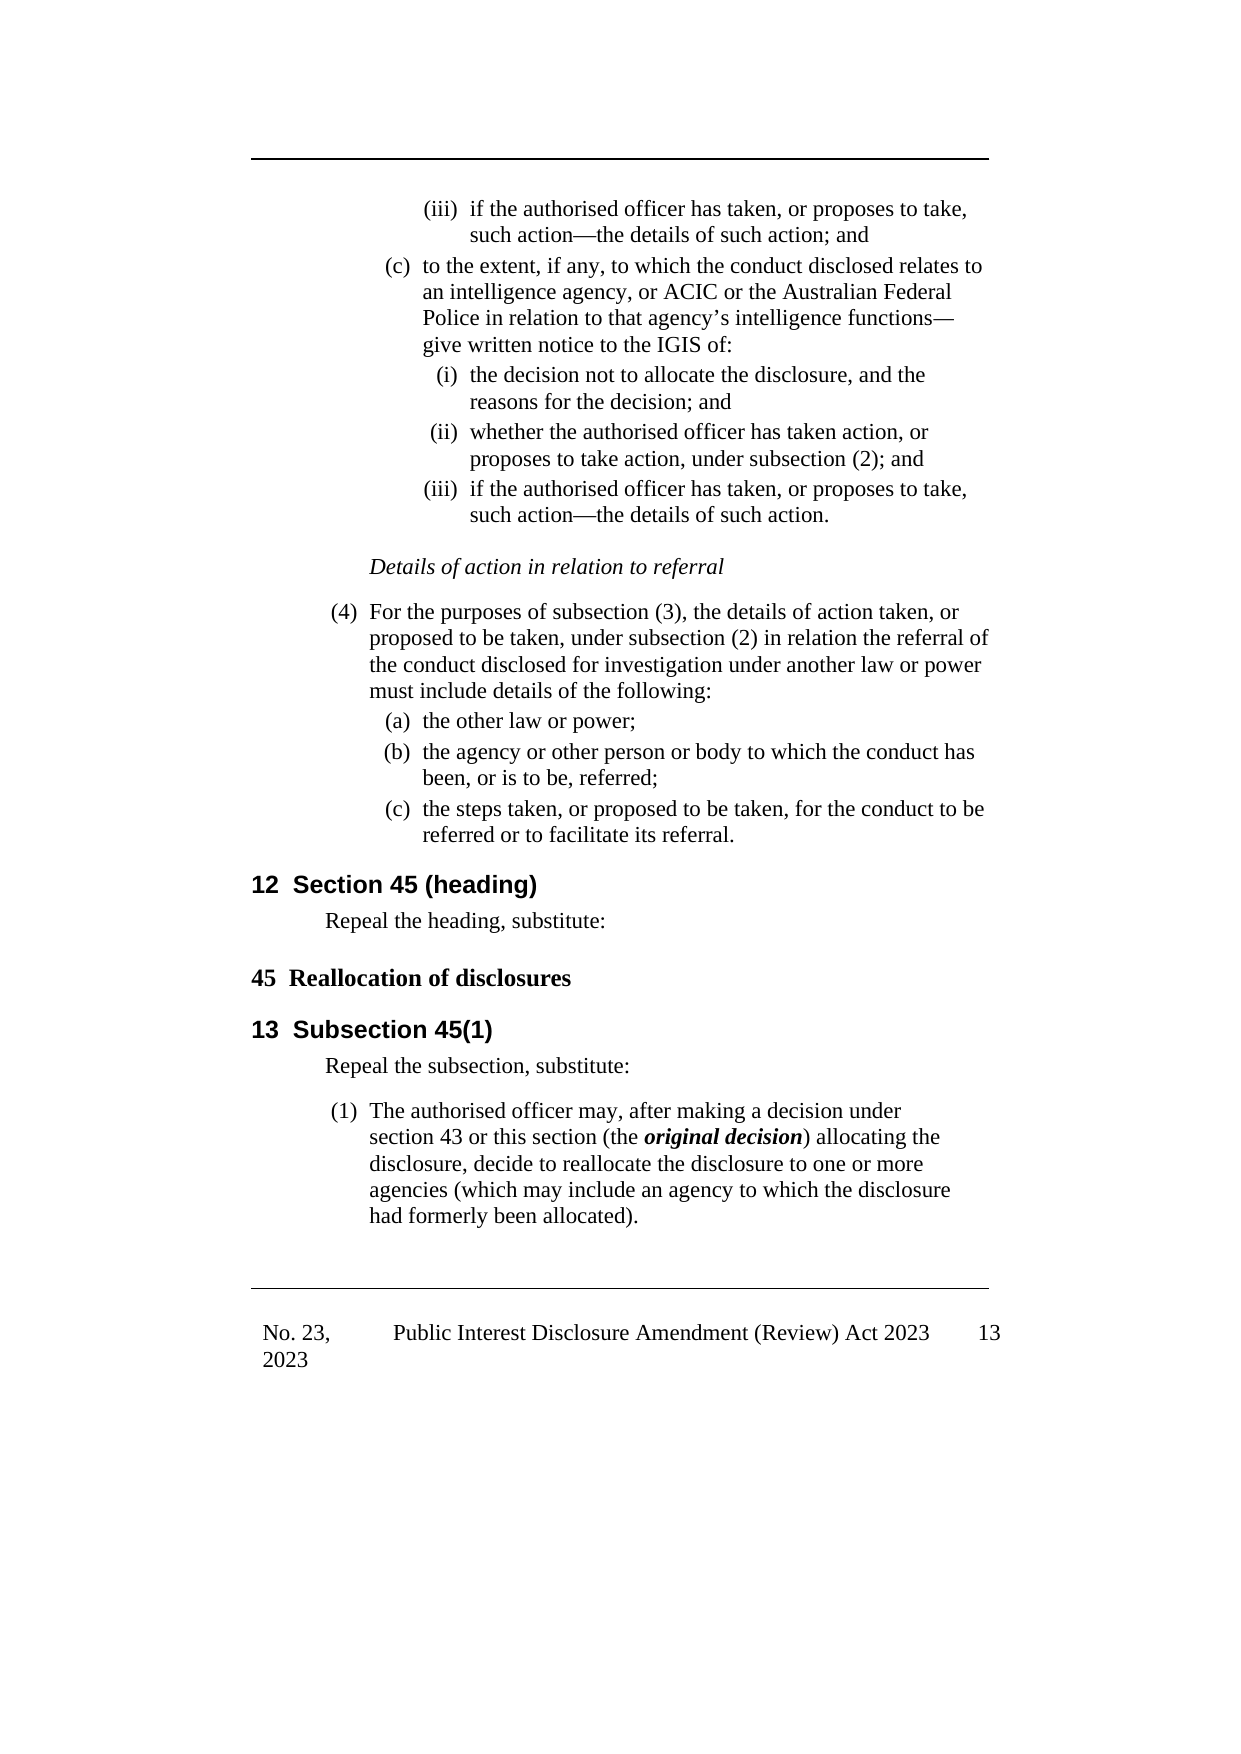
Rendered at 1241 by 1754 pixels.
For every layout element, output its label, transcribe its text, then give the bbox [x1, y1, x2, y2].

text (1) The authorised officer may, after making a decision under section 43 or this section (the original decision) allocating the disclosure, decide to reallocate the disclosure to one or more agencies (which may include an agency to which the disclosure had formerly been allocated). [251, 1097, 989, 1229]
text 13 Subsection 45(1) [251, 1015, 989, 1043]
text (4) For the purposes of subsection (3), the details of action taken, or proposed to be taken, under subsection (2) in relation the referral of the conduct disclosed for investigation under another law or power must include details of the following: [251, 598, 989, 703]
text (iii) if the authorised officer has taken, or proposes to take, such action—the details of such action. [251, 475, 989, 528]
text (i) the decision not to allocate the disclosure, and the reasons for the decision; and [251, 361, 989, 414]
text 12 Section 45 (heading) [251, 871, 989, 899]
text 45 Reallocation of disclosures [251, 963, 989, 992]
text (a) the other law or power; [251, 707, 989, 734]
text (iii) if the authorised officer has taken, or proposes to take, such action—the details of such action; and [251, 195, 989, 248]
text Repeal the subsection, substitute: [325, 1052, 989, 1078]
text (b) the agency or other person or body to which the conduct has been, or is to be, referred; [251, 738, 989, 791]
text Repeal the heading, substitute: [325, 908, 989, 934]
text (ii) whether the authorised officer has taken action, or proposes to take action, under subsection (2); and [251, 418, 989, 471]
text (c) to the extent, if any, to which the conduct disclosed relates to an intelligence agency, or ACIC or the Australian Federal Police in relation to that agency’s intelligence functions—give written notice to the IGIS of: [251, 252, 989, 357]
text (c) the steps taken, or proposed to be taken, for the conduct to be referred or to facilitate its referral. [251, 795, 989, 848]
text Details of action in relation to referral [369, 553, 989, 579]
